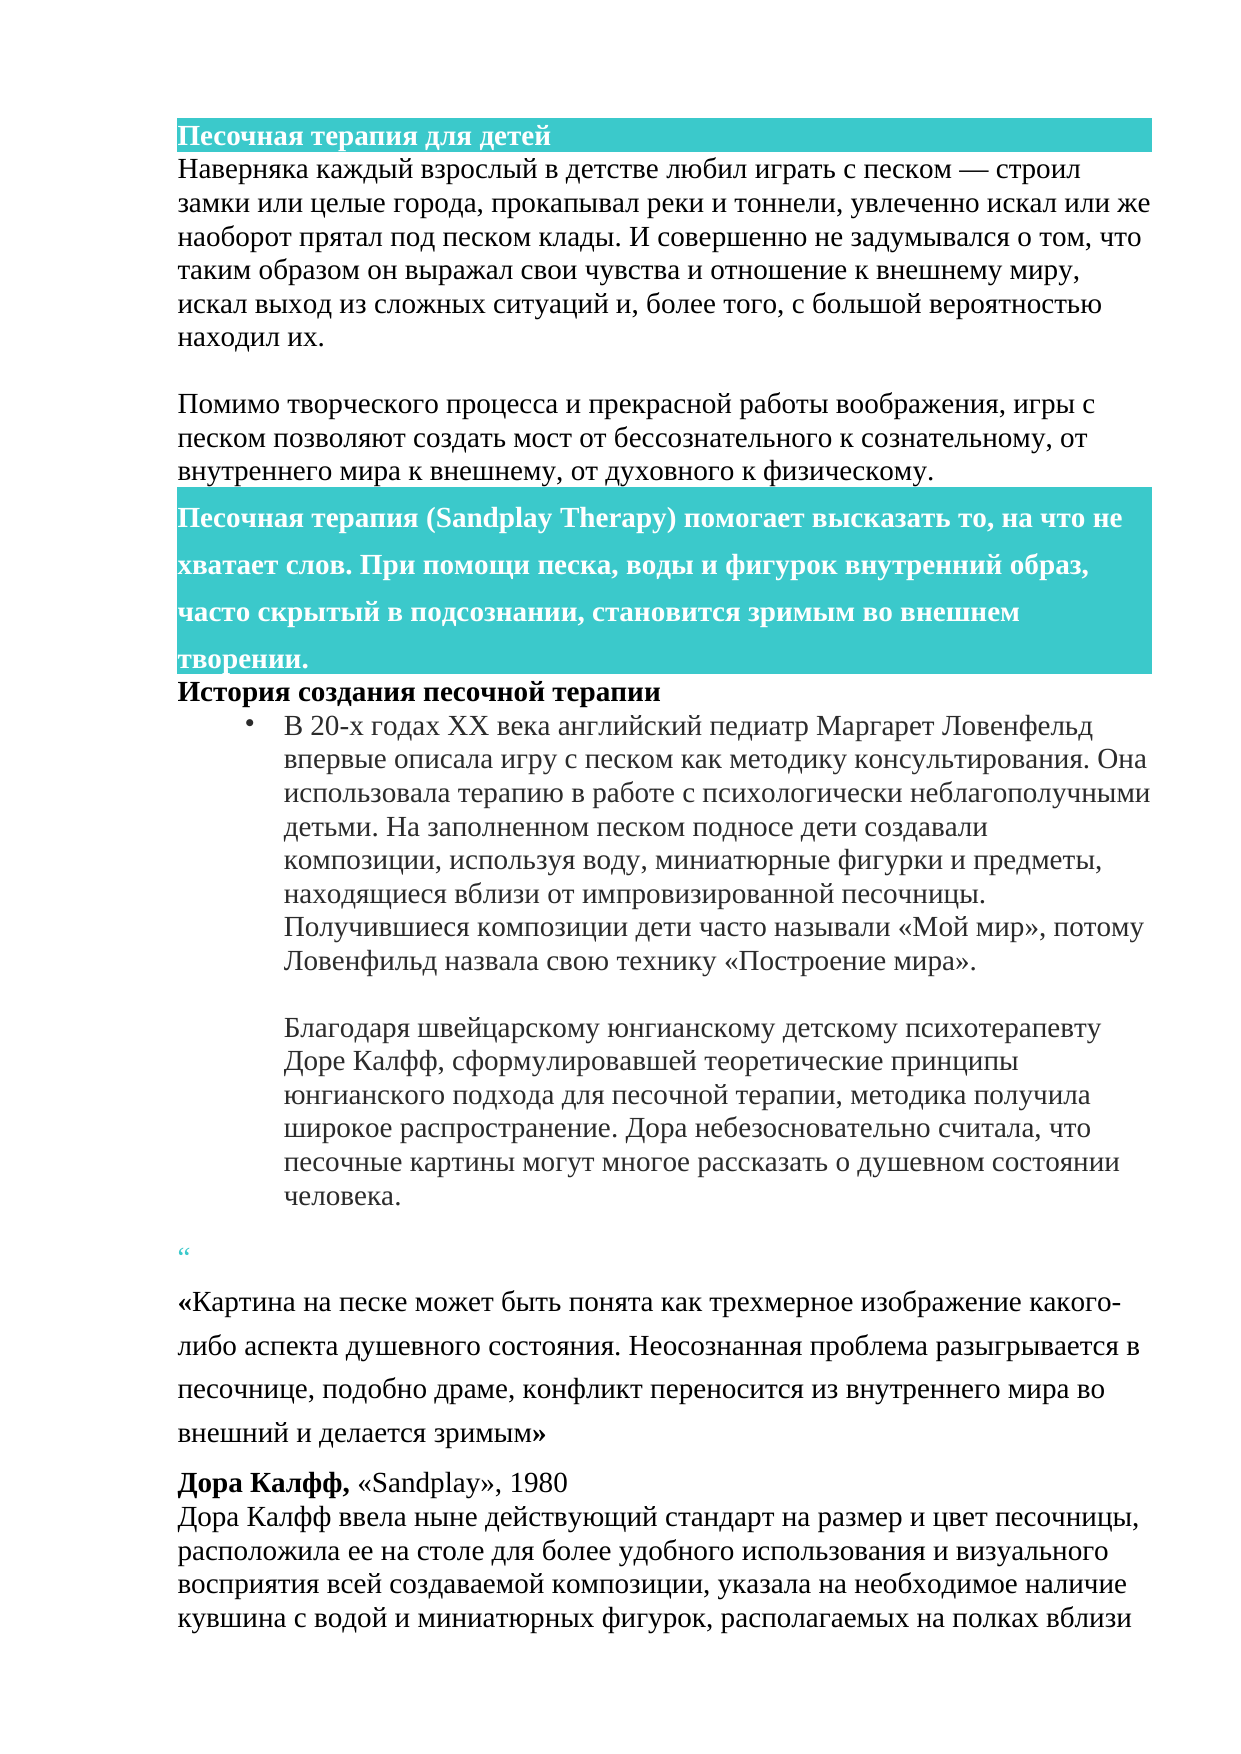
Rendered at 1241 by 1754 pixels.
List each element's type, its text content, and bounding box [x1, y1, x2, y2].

text Песочная терапия (Sandplay Therapy) помогает высказать то, на что не хватает слов. При помощи песка, воды и фигурок внутренний образ, часто скрытый в подсознании, становится зримым во внешнем творении. [177, 487, 1152, 674]
text «Картина на песке может быть понята как трехмерное изображение какого-либо аспекта душевного состояния. Неосознанная проблема разыгрывается в песочнице, подобно драме, конфликт переносится из внутреннего мира во внешний и делается зримым» [177, 1274, 1152, 1449]
list В 20-х годах XX века английский педиатр Маргарет Ловенфельд впервые описала игру с песком как методику консультирования. Она использовала терапию в работе с психологически неблагополучными детьми. На заполненном песком подносе дети создавали композиции, используя воду, миниатюрные фигурки и предметы, находящиеся вблизи от импровизированной песочницы. Получившиеся композиции дети часто называли «Мой мир», потому Ловенфильд назвала свою технику «Построение мира». Благодаря швейцарскому юнгианскому детскому психотерапевту Доре Калфф, сформулировавшей теоретические принципы юнгианского подхода для песочной терапии, методика получила широкое распространение. Дора небезосновательно считала, что песочные картины могут многое рассказать о душевном состоянии человека. [246, 708, 1152, 1211]
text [177, 1499, 1152, 1633]
text История создания песочной терапии [177, 674, 1152, 708]
text Наверняка каждый взрослый в детстве любил играть с песком — строил замки или целые города, прокапывал реки и тоннели, увлеченно искал или же наоборот прятал под песком клады. И совершенно не задумывался о том, что таким образом он выражал свои чувства и отношение к внешнему миру, искал выход из сложных ситуаций и, более того, с большой вероятностью находил их. Помимо творческого процесса и прекрасной работы воображения, игры с песком позволяют создать мост от бессознательного к сознательному, от внутреннего мира к внешнему, от духовного к физическому. [177, 152, 1152, 487]
text Песочная терапия для детей [177, 118, 1152, 152]
text “ [177, 1240, 1152, 1274]
text Дора Калфф, «Sandplay», 1980 [177, 1466, 1152, 1499]
